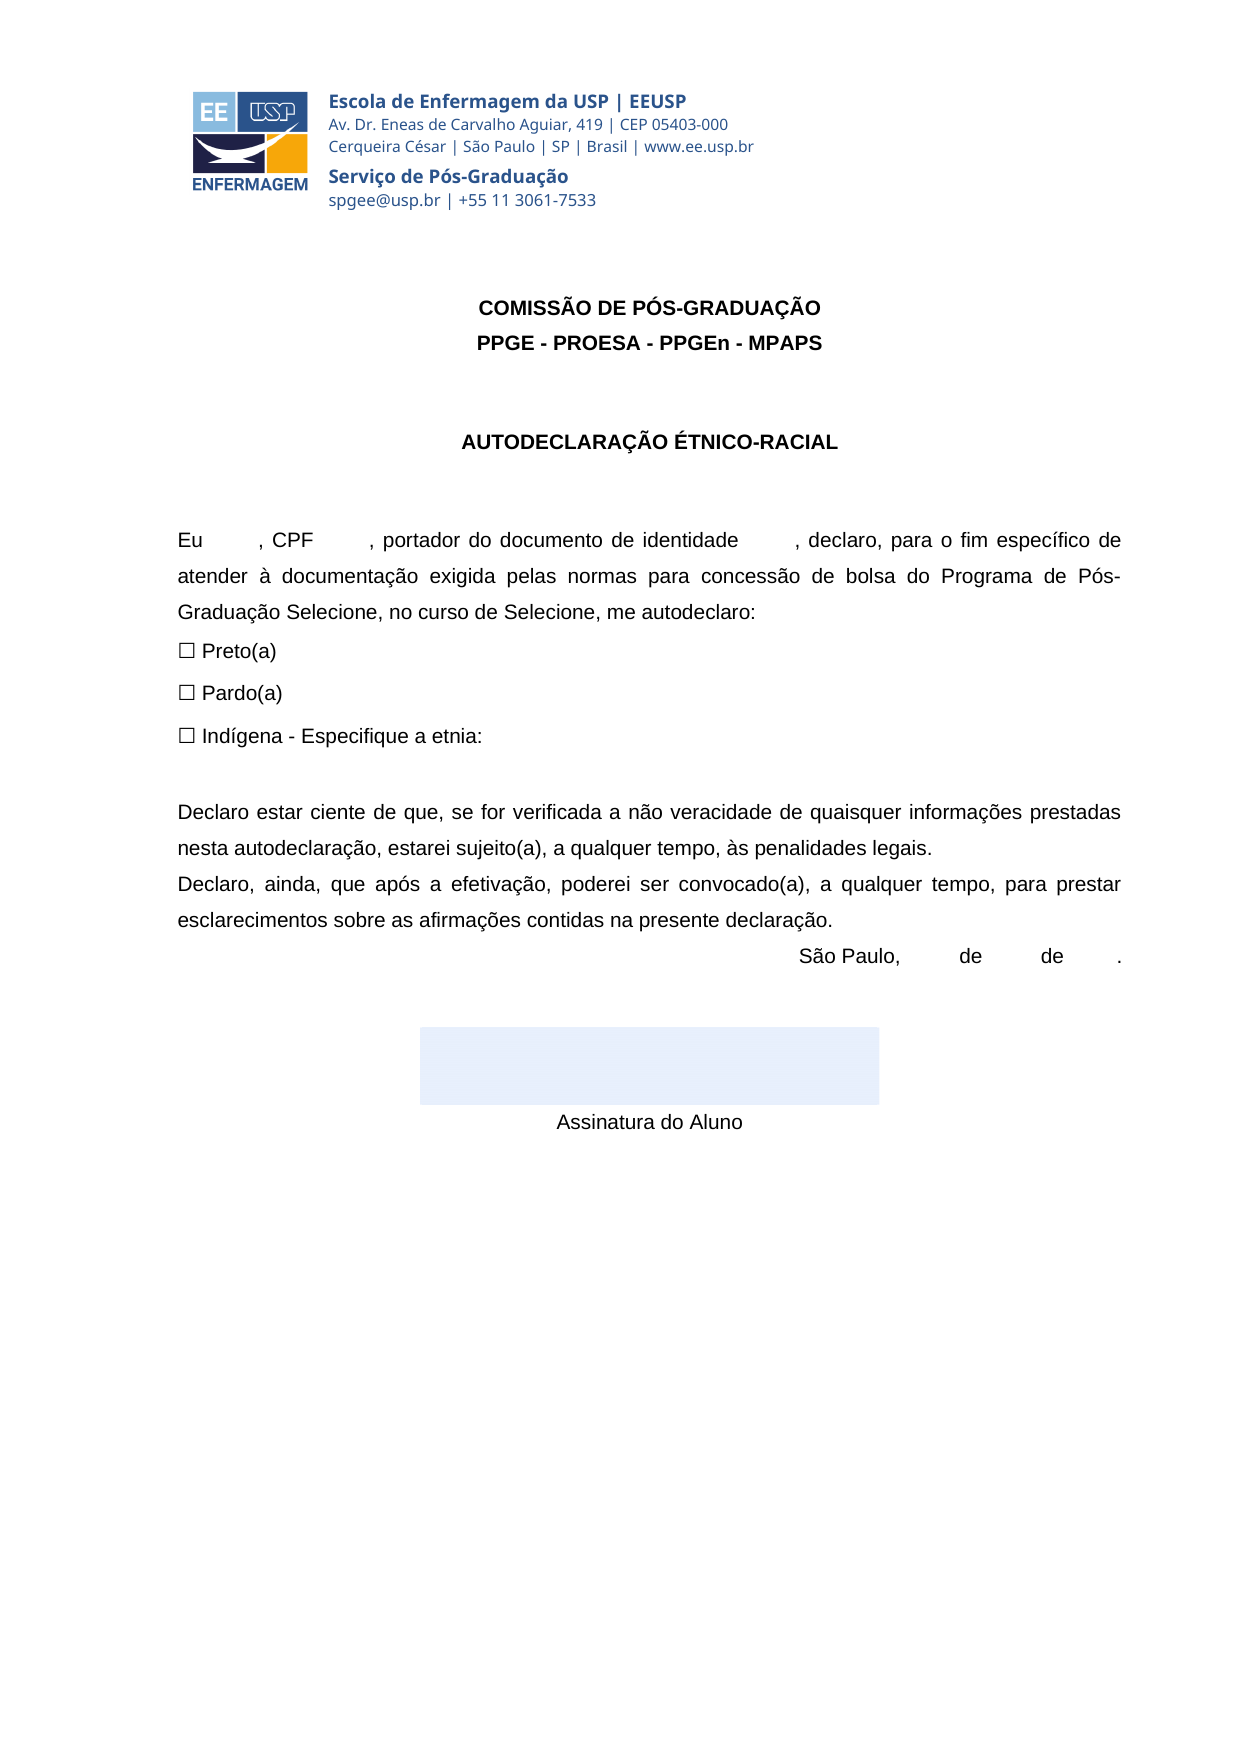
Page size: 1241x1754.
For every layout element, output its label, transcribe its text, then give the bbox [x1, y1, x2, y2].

picture [420, 1027, 880, 1105]
text São Paulo, de de . [177, 943, 1122, 967]
text COMISSÃO DE PÓS-GRADUAÇÃO [177, 295, 1122, 319]
text AUTODECLARAÇÃO ÉTNICO-RACIAL [177, 430, 1122, 454]
text Declaro estar ciente de que, se for verificada a não veracidade de quaisquer informações prestadas nesta autodeclaração, estarei sujeito(a), a qualquer tempo, às penalidades legais. [177, 800, 1122, 859]
text Indígena - Especifique a etnia: [177, 721, 1122, 749]
text Eu , CPF , portador do documento de identidade , declaro, para o fim específico de atender à documentação exigida pelas normas para concessão de bolsa do Programa de Pós-Graduação , no curso de , me autodeclaro: [177, 528, 1122, 624]
text PPGE - PROESA - PPGEn - MPAPS [177, 331, 1122, 355]
text Assinatura do Aluno [177, 1110, 1122, 1134]
text Pardo(a) [177, 678, 1122, 707]
text Preto(a) [177, 636, 1122, 664]
text Declaro, ainda, que após a efetivação, poderei ser convocado(a), a qualquer tempo, para prestar esclarecimentos sobre as afirmações contidas na presente declaração. [177, 872, 1122, 931]
picture [189, 88, 311, 195]
